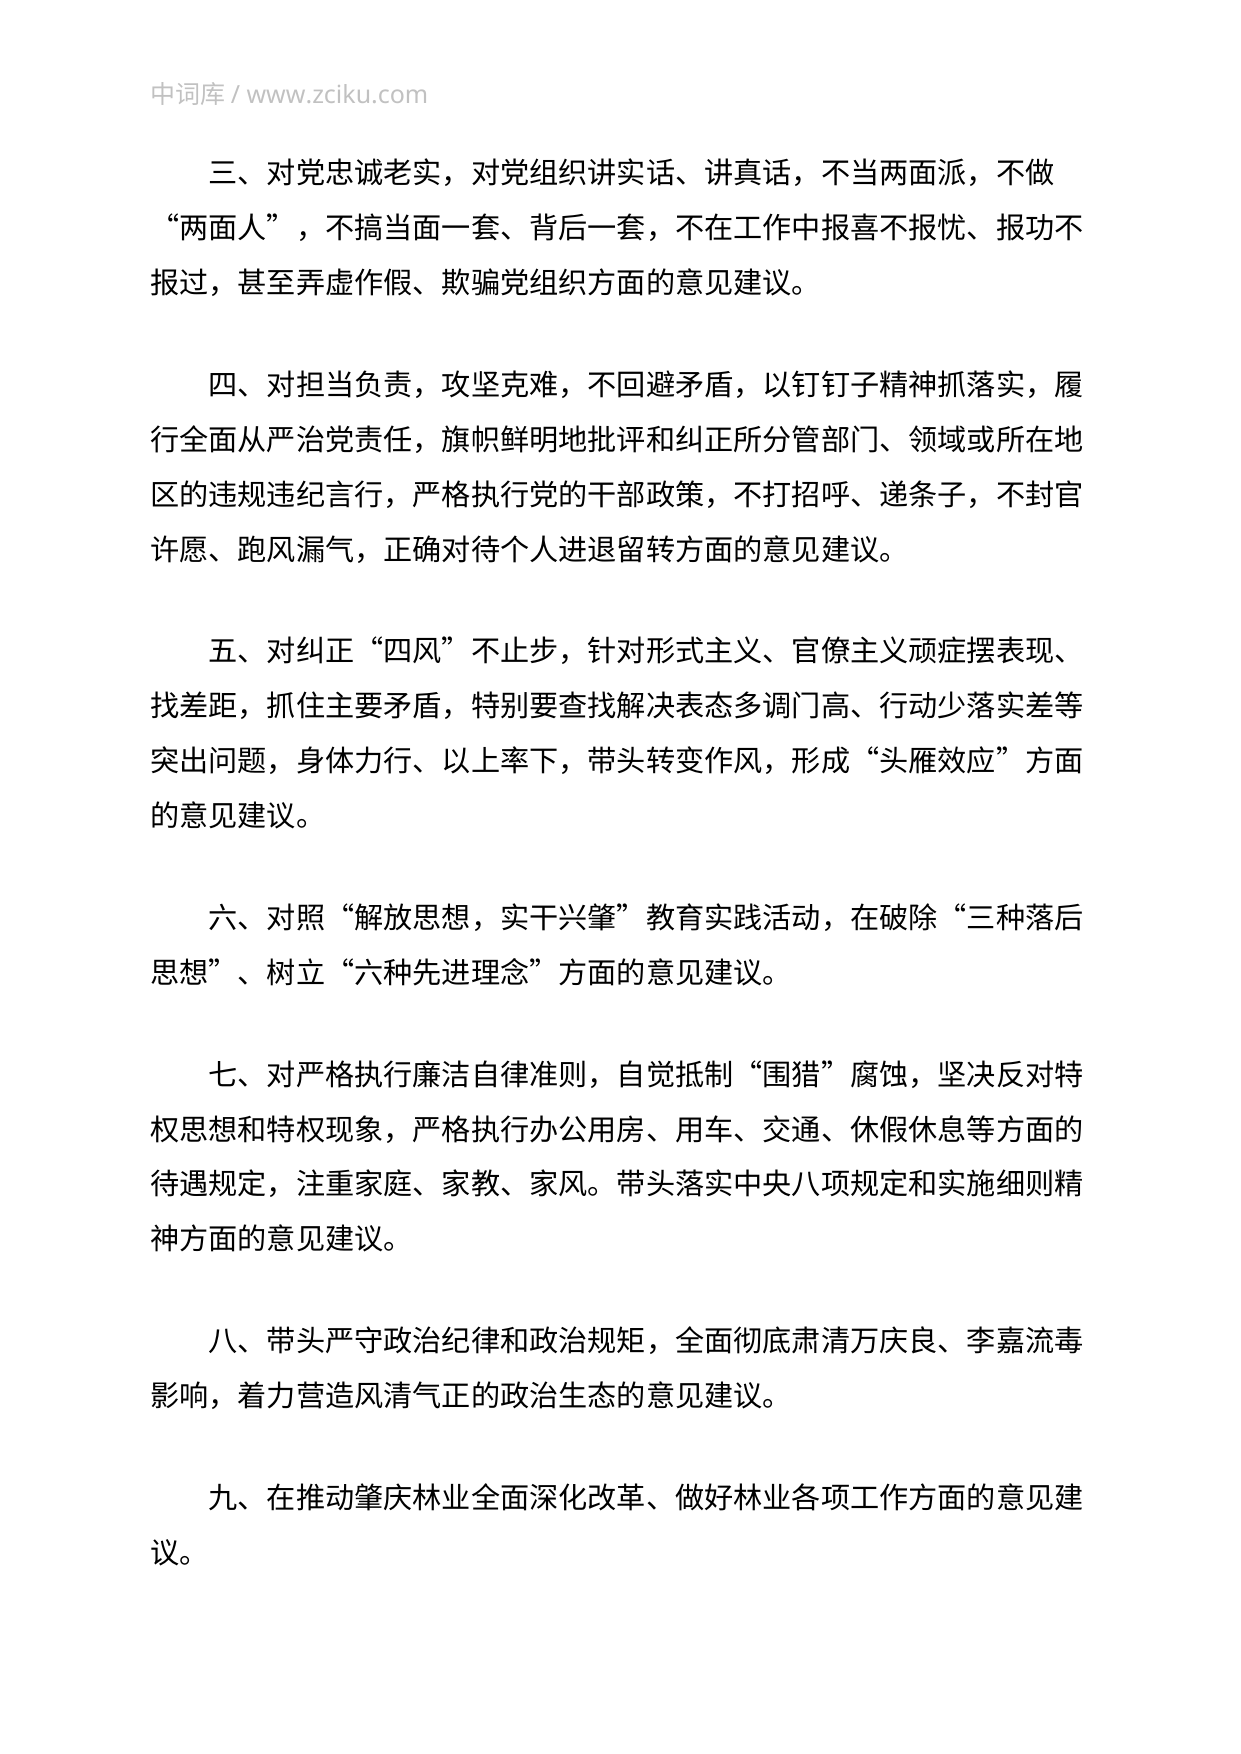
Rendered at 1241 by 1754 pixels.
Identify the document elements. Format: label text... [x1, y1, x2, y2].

text 七、对严格执行廉洁自律准则，自觉抵制“围猎”腐蚀，坚决反对特权思想和特权现象，严格执行办公用房、用车、交通、休假休息等方面的待遇规定，注重家庭、家教、家风。带头落实中央八项规定和实施细则精神方面的意见建议。 [150, 1051, 1090, 1258]
text 四、对担当负责，攻坚克难，不回避矛盾，以钉钉子精神抓落实，履行全面从严治党责任，旗帜鲜明地批评和纠正所分管部门、领域或所在地区的违规违纪言行，严格执行党的干部政策，不打招呼、递条子，不封官许愿、跑风漏气，正确对待个人进退留转方面的意见建议。 [150, 362, 1090, 568]
text 六、对照“解放思想，实干兴肇”教育实践活动，在破除“三种落后思想”、树立“六种先进理念”方面的意见建议。 [150, 894, 1090, 992]
text 九、在推动肇庆林业全面深化改革、做好林业各项工作方面的意见建议。 [150, 1474, 1090, 1571]
text 三、对党忠诚老实，对党组织讲实话、讲真话，不当两面派，不做“两面人”，不搞当面一套、背后一套，不在工作中报喜不报忧、报功不报过，甚至弄虚作假、欺骗党组织方面的意见建议。 [150, 150, 1090, 302]
text 八、带头严守政治纪律和政治规矩，全面彻底肃清万庆良、李嘉流毒影响，着力营造风清气正的政治生态的意见建议。 [150, 1318, 1090, 1415]
text 五、对纠正“四风”不止步，针对形式主义、官僚主义顽症摆表现、找差距，抓住主要矛盾，特别要查找解决表态多调门高、行动少落实差等突出问题，身体力行、以上率下，带头转变作风，形成“头雁效应”方面的意见建议。 [150, 628, 1090, 835]
